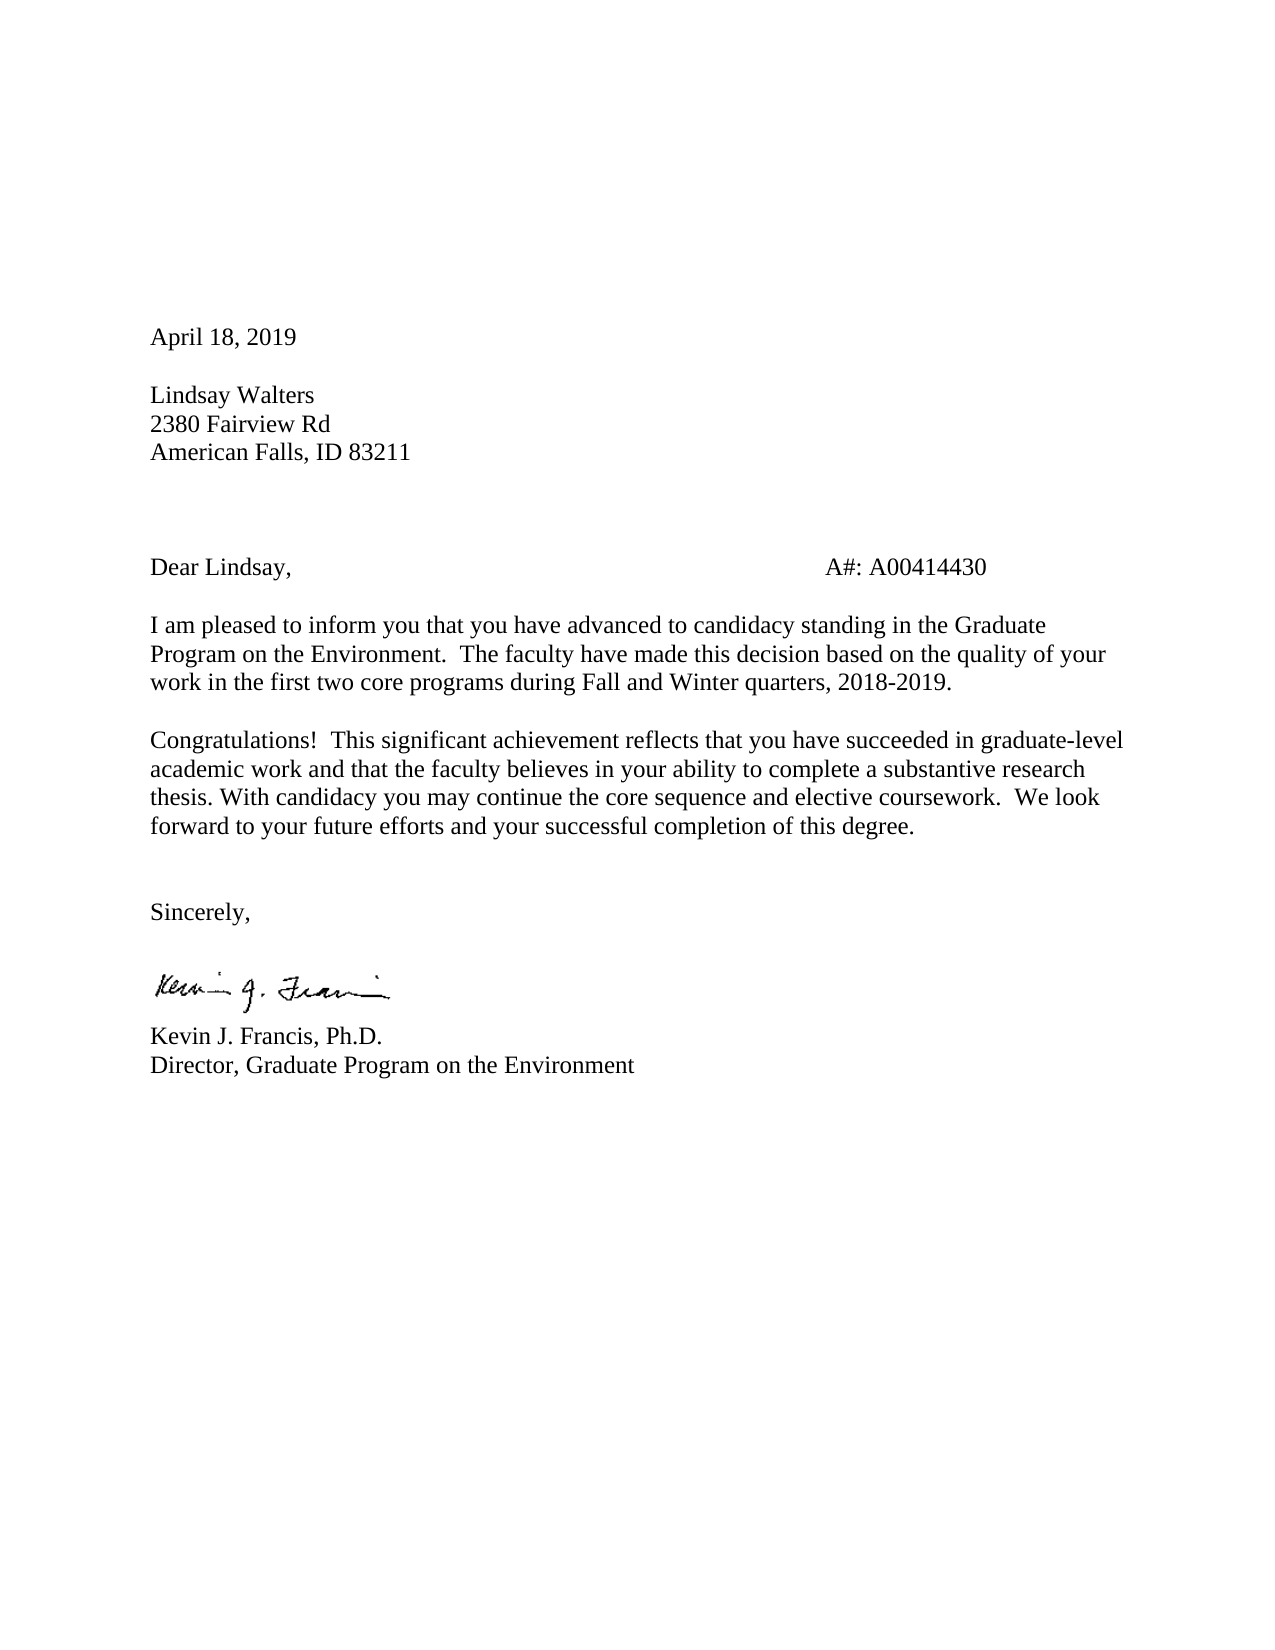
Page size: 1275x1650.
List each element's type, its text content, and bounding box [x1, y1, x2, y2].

text Director, Graduate Program on the Environment [150, 1050, 1125, 1079]
text Sincerely, [150, 897, 1125, 926]
text Dear Lindsay, A#: A00414430 [150, 552, 1125, 581]
text Lindsay Walters [150, 380, 1125, 409]
text American Falls, ID 83211 [150, 437, 1125, 466]
text Kevin J. Francis, Ph.D. [150, 1021, 1125, 1050]
text I am pleased to inform you that you have advanced to candidacy standing in the Graduate Program on the Environment. The faculty have made this decision based on the quality of your work in the first two core programs during Fall and Winter quarters, 2018-2019. [150, 610, 1125, 696]
text April 18, 2019 [150, 322, 1125, 351]
text Congratulations! This significant achievement reflects that you have succeeded in graduate-level academic work and that the faculty believes in your ability to complete a substantive research thesis. With candidacy you may continue the core sequence and elective coursework. We look forward to your future efforts and your successful completion of this degree. [150, 725, 1125, 840]
text 2380 Fairview Rd [150, 409, 1125, 437]
picture [150, 955, 456, 1022]
